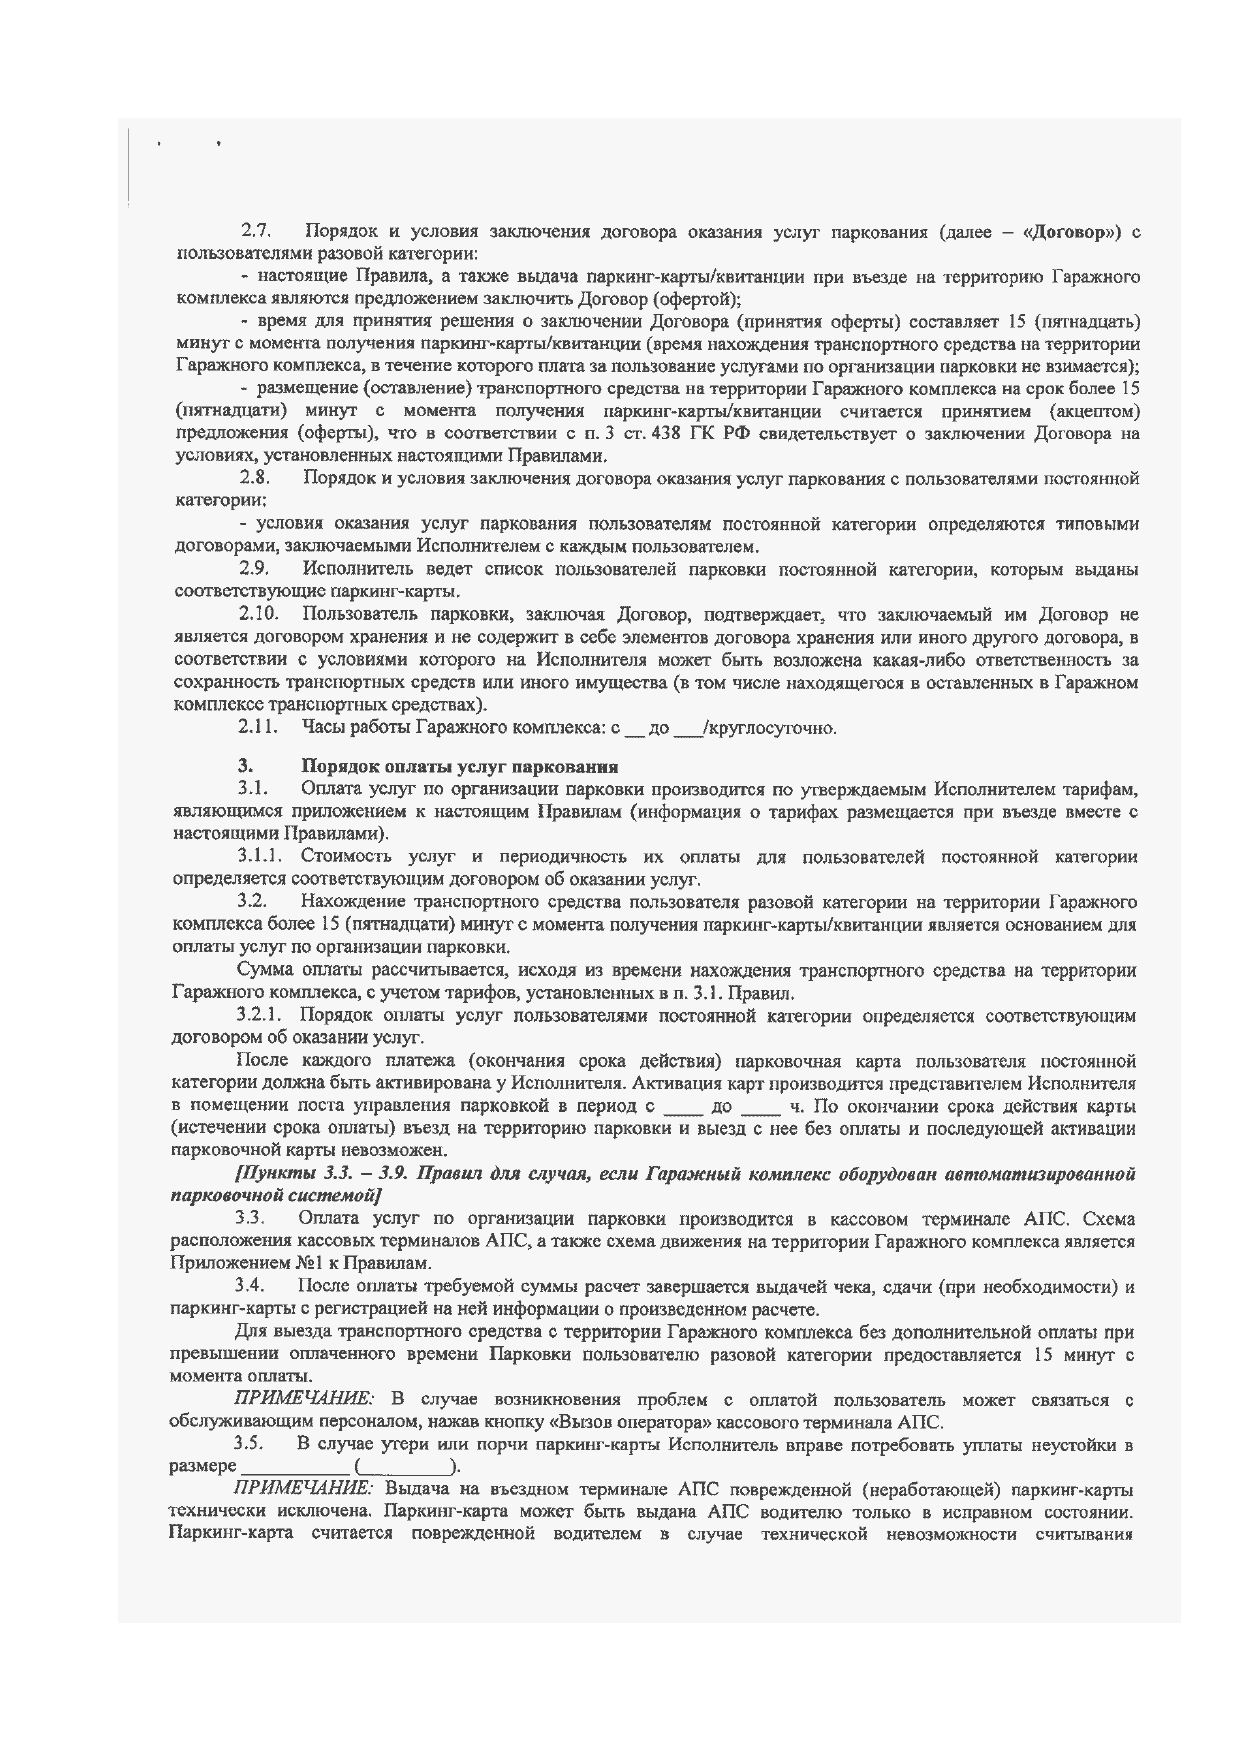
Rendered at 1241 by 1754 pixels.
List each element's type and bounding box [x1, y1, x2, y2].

picture [118, 118, 1182, 1623]
